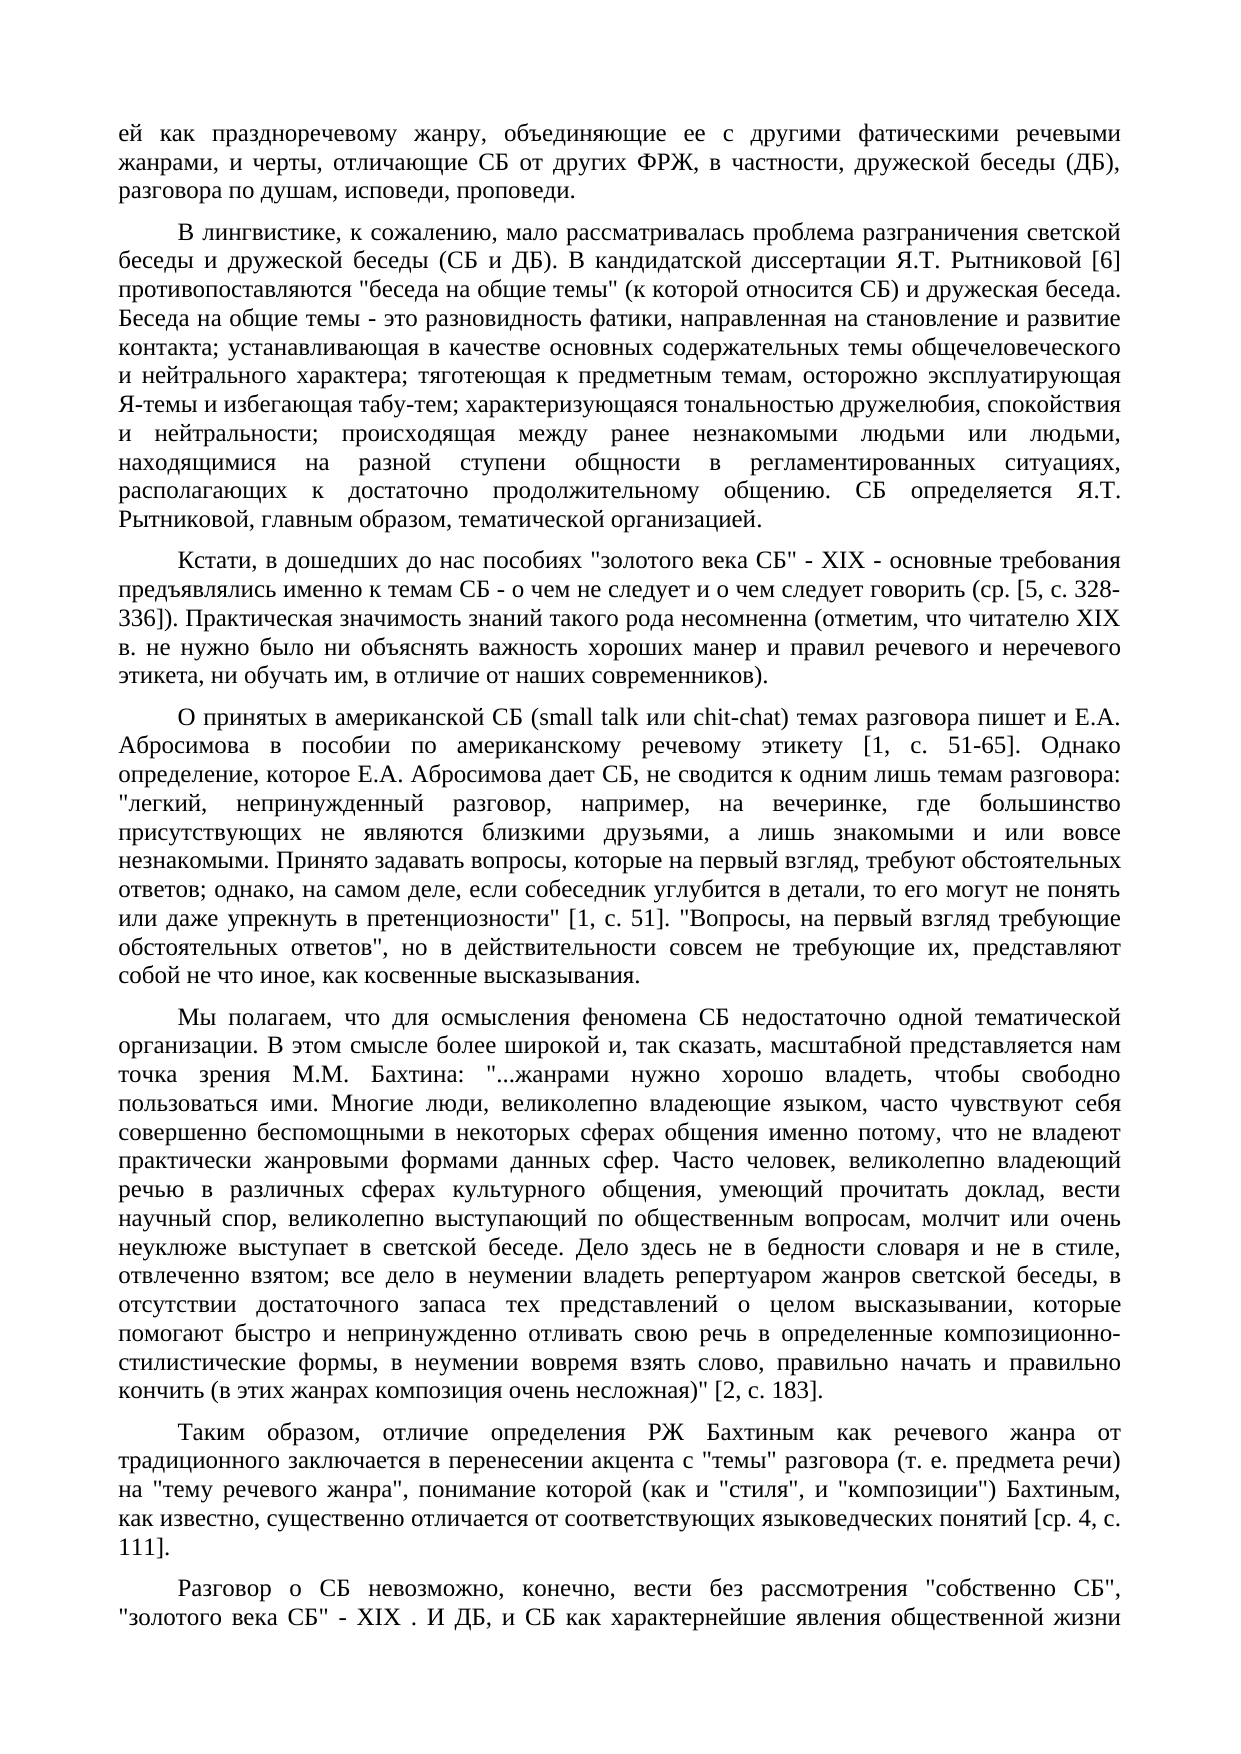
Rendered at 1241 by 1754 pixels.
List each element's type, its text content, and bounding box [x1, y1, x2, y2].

text В лингвистике, к сожалению, мало рассматривалась проблема разграничения светской беседы и дружеской беседы (СБ и ДБ). В кандидатской диссертации Я.Т. Рытниковой [6] противопоставляются "беседа на общие темы" (к которой относится СБ) и дружеская беседа. Беседа на общие темы - это разновидность фатики, направленная на становление и развитие контакта; устанавливающая в качестве основных содержательных темы общечеловеческого и нейтрального характера; тяготеющая к предметным темам, осторожно эксплуатирующая Я-темы и избегающая табу-тем; характеризующаяся тональностью дружелюбия, спокойствия и нейтральности; происходящая между ранее незнакомыми людьми или людьми, находящимися на разной ступени общности в регламентированных ситуациях, располагающих к достаточно продолжительному общению. СБ определяется Я.Т. Рытниковой, главным образом, тематической организацией. [118, 217, 1122, 533]
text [118, 1573, 1122, 1631]
text Таким образом, отличие определения РЖ Бахтиным как речевого жанра от традиционного заключается в перенесении акцента с "темы" разговора (т. е. предмета речи) на "тему речевого жанра", понимание которой (как и "стиля", и "композиции") Бахтиным, как известно, существенно отличается от соответствующих языковедческих понятий [ср. 4, с. 111]. [118, 1417, 1122, 1561]
text Мы полагаем, что для осмысления феномена СБ недостаточно одной тематической организации. В этом смысле более широкой и, так сказать, масштабной представляется нам точка зрения М.М. Бахтина: "...жанрами нужно хорошо владеть, чтобы свободно пользоваться ими. Многие люди, великолепно владеющие языком, часто чувствуют себя совершенно беспомощными в некоторых сферах общения именно потому, что не владеют практически жанровыми формами данных сфер. Часто человек, великолепно владеющий речью в различных сферах культурного общения, умеющий прочитать доклад, вести научный спор, великолепно выступающий по общественным вопросам, молчит или очень неуклюже выступает в светской беседе. Дело здесь не в бедности словаря и не в стиле, отвлеченно взятом; все дело в неумении владеть репертуаром жанров светской беседы, в отсутствии достаточного запаса тех представлений о целом высказывании, которые помогают быстро и непринужденно отливать свою речь в определенные композиционно-стилистические формы, в неумении вовремя взять слово, правильно начать и правильно кончить (в этих жанрах композиция очень несложная)" [2, с. 183]. [118, 1002, 1122, 1404]
text Кстати, в дошедших до нас пособиях "золотого века СБ" - XIX - основные требования предъявлялись именно к темам СБ - о чем не следует и о чем следует говорить (ср. [5, c. 328-336]). Практическая значимость знаний такого рода несомненна (отметим, что читателю XIX в. не нужно было ни объяснять важность хороших манер и правил речевого и неречевого этикета, ни обучать им, в отличие от наших современников). [118, 546, 1122, 689]
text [118, 118, 1122, 204]
text О принятых в американской СБ (small talk или chit-chat) темах разговора пишет и Е.А. Абросимова в пособии по американскому речевому этикету [1, с. 51-65]. Однако определение, которое Е.А. Абросимова дает СБ, не сводится к одним лишь темам разговора: "легкий, непринужденный разговор, например, на вечеринке, где большинство присутствующих не являются близкими друзьями, а лишь знакомыми и или вовсе незнакомыми. Принято задавать вопросы, которые на первый взгляд, требуют обстоятельных ответов; однако, на самом деле, если собеседник углубится в детали, то его могут не понять или даже упрекнуть в претенциозности" [1, c. 51]. "Вопросы, на первый взгляд требующие обстоятельных ответов", но в действительности совсем не требующие их, представляют собой не что иное, как косвенные высказывания. [118, 702, 1122, 989]
